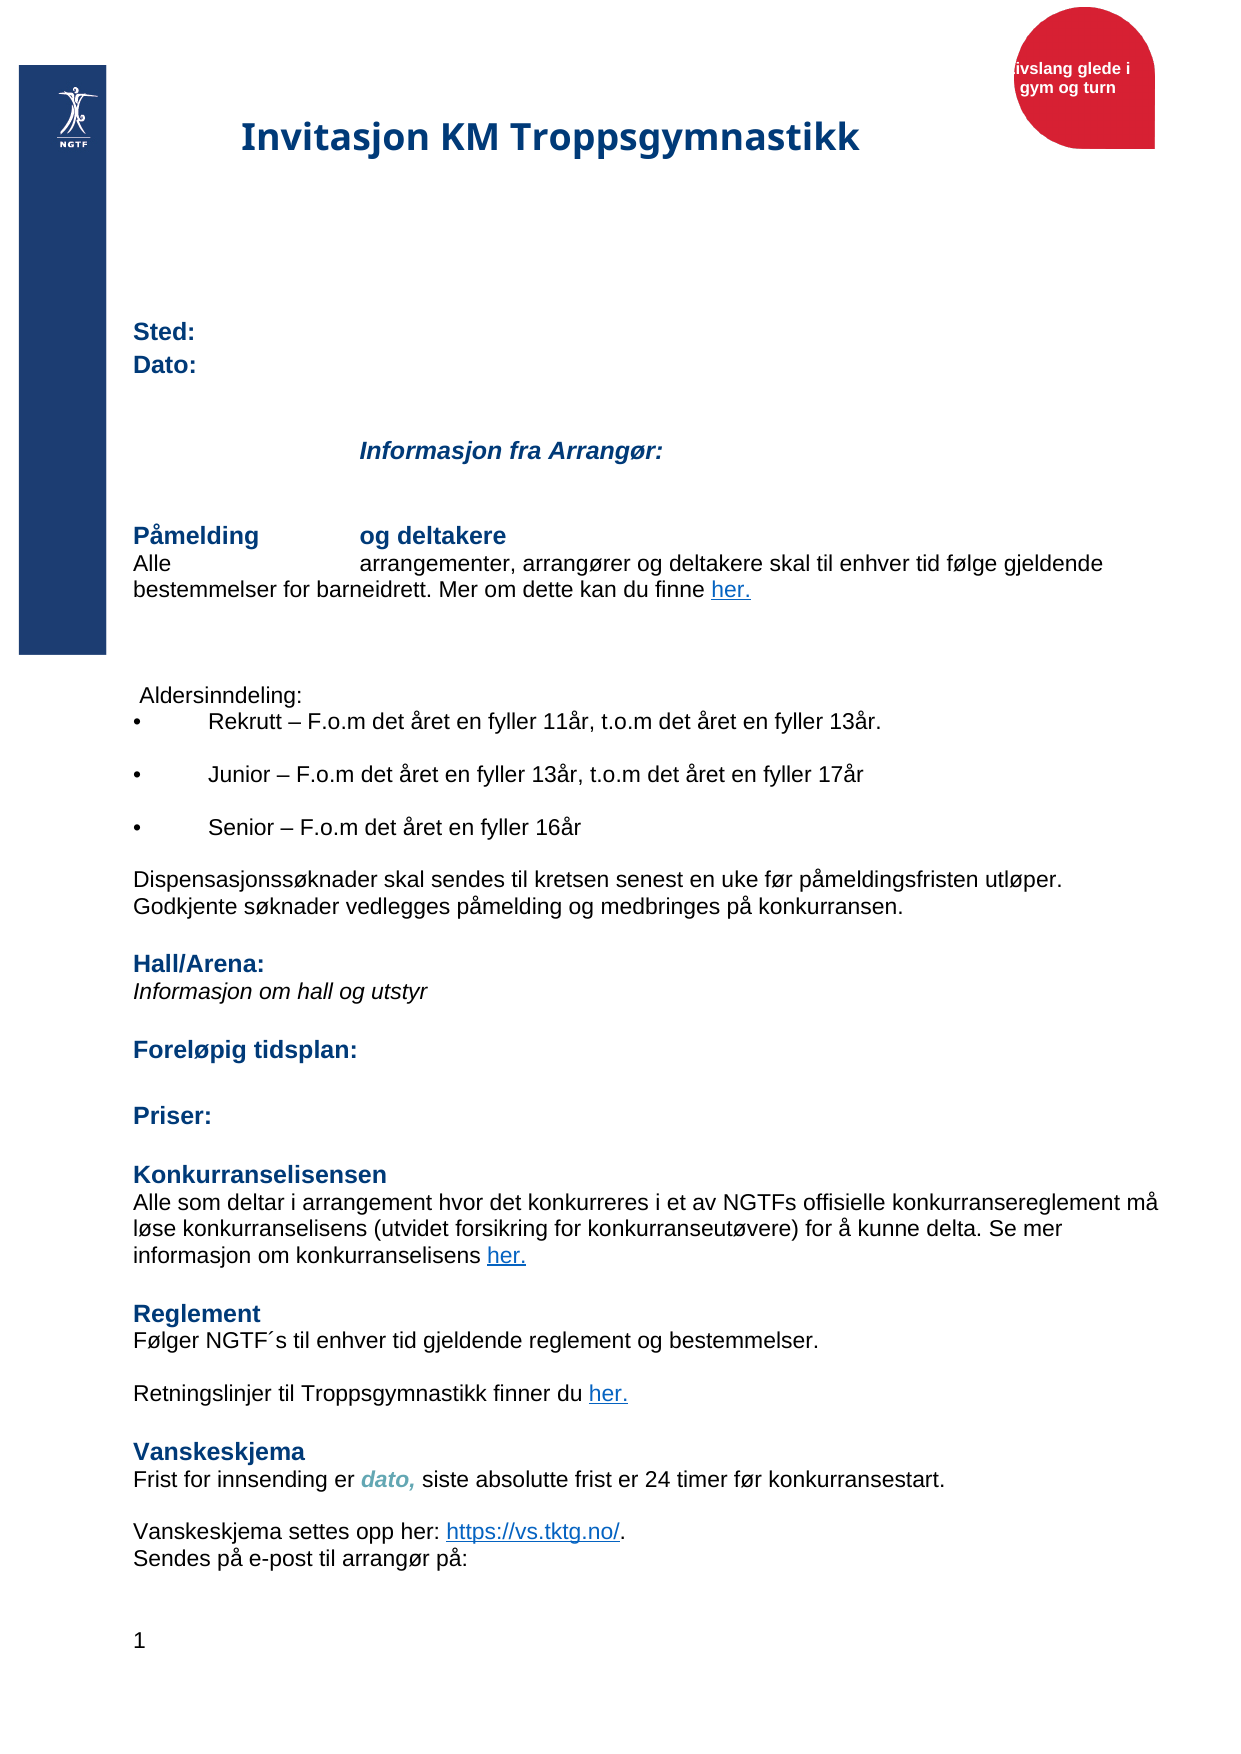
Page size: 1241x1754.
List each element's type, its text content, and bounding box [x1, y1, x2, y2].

text Konkurranselisensen [133, 1160, 1167, 1189]
text Sted: [133, 317, 1167, 346]
text Vanskeskjema [133, 1437, 1167, 1466]
picture [18, 65, 107, 655]
text Vanskeskjema settes opp her: https://vs.tktg.no/. [133, 1518, 1167, 1545]
text Foreløpig tidsplan: [133, 1035, 1167, 1064]
text Informasjon fra Arrangør: [133, 436, 1167, 464]
list Junior – F.o.m det året en fyller 13år, t.o.m det året en fyller 17år [133, 761, 1167, 787]
text Priser: [133, 1101, 1167, 1130]
text Informasjon om hall og utstyr [133, 978, 1167, 1004]
text Dispensasjonssøknader skal sendes til kretsen senest en uke før påmeldingsfristen utløper. [133, 866, 1167, 893]
text Hall/Arena: [133, 949, 1167, 978]
text Retningslinjer til Troppsgymnastikk finner du her. [133, 1380, 1167, 1406]
text Invitasjon KM Troppsgymnastikk [133, 110, 1167, 161]
text Aldersinndeling: [133, 682, 1167, 708]
text Frist for innsending er dato, siste absolutte frist er 24 timer før konkurransestart. [133, 1466, 1167, 1492]
text Dato: [133, 350, 1167, 379]
text Alle arrangementer, arrangører og deltakere skal til enhver tid følge gjeldende bestemmelser for barneidrett. Mer om dette kan du finne her. [133, 550, 1167, 603]
list Rekrutt – F.o.m det året en fyller 11år, t.o.m det året en fyller 13år. [133, 708, 1167, 734]
text Sendes på e-post til arrangør på: [133, 1545, 1167, 1571]
text Følger NGTF´s til enhver tid gjeldende reglement og bestemmelser. [133, 1327, 1167, 1354]
text Godkjente søknader vedlegges påmelding og medbringes på konkurransen. [133, 893, 1167, 919]
text Påmelding og deltakere [133, 521, 1167, 550]
text Alle som deltar i arrangement hvor det konkurreres i et av NGTFs offisielle konkurransereglement må løse konkurranselisens (utvidet forsikring for konkurranseutøvere) for å kunne delta. Se mer informasjon om konkurranselisens her. [133, 1189, 1167, 1268]
list Senior – F.o.m det året en fyller 16år [133, 813, 1167, 840]
picture [1014, 7, 1155, 110]
text Reglement [133, 1298, 1167, 1327]
